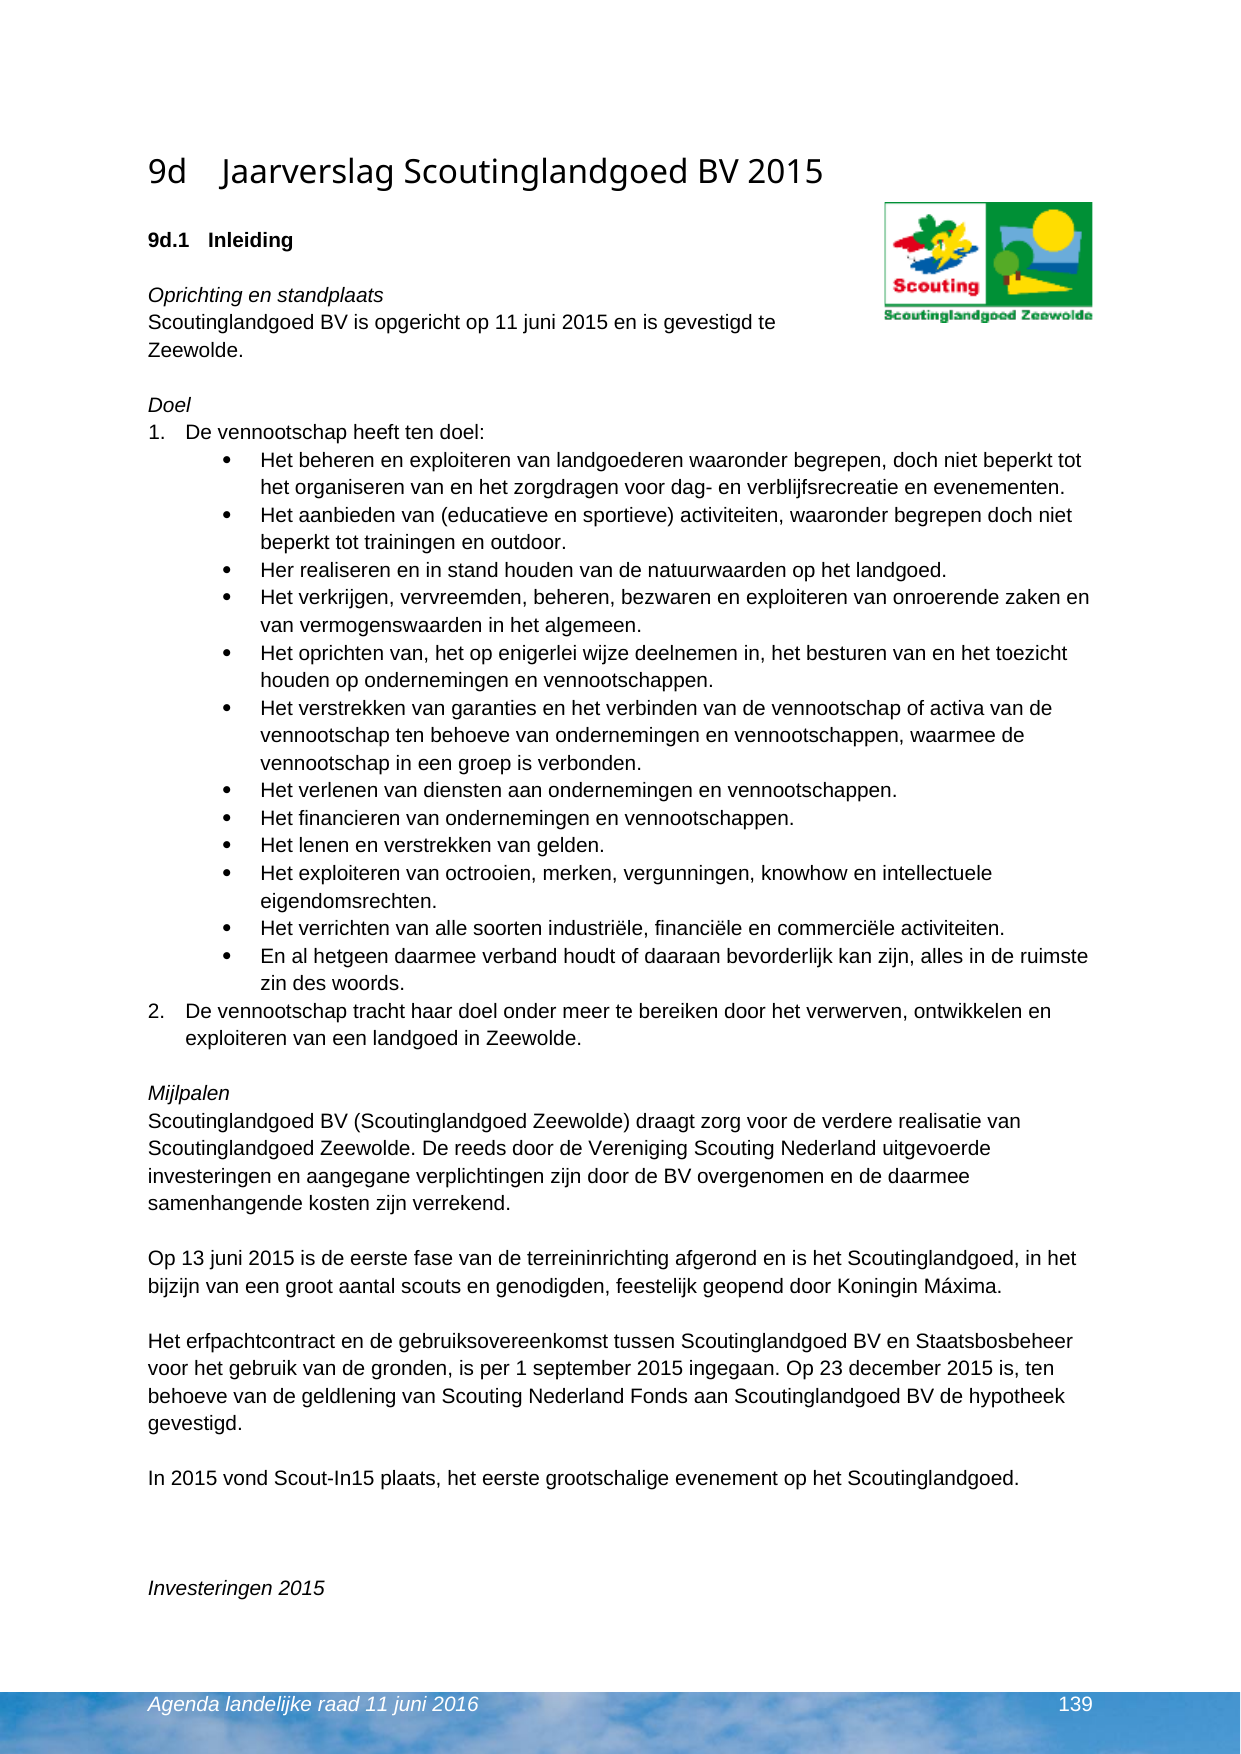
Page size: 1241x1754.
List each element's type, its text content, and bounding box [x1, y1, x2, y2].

text Scoutinglandgoed BV (Scoutinglandgoed Zeewolde) draagt zorg voor de verdere realisatie van Scoutinglandgoed Zeewolde. De reeds door de Vereniging Scouting Nederland uitgevoerde investeringen en aangegane verplichtingen zijn door de BV overgenomen en de daarmee samenhangende kosten zijn verrekend. [148, 1109, 1092, 1215]
list Het verstrekken van garanties en het verbinden van de vennootschap of activa van de vennootschap ten behoeve van ondernemingen en vennootschappen, waarmee de vennootschap in een groep is verbonden. [223, 695, 1092, 774]
list Het financieren van ondernemingen en vennootschappen. [223, 806, 1092, 830]
subtitle 9d Jaarverslag Scoutinglandgoed BV 2015 [148, 148, 1092, 193]
list Het verlenen van diensten aan ondernemingen en vennootschappen. [223, 778, 1092, 802]
text Doel [148, 392, 1092, 416]
text Op 13 juni 2015 is de eerste fase van de terreininrichting afgerond en is het Scoutinglandgoed, in het bijzijn van een groot aantal scouts en genodigden, feestelijk geopend door Koningin Máxima. [148, 1246, 1092, 1298]
list Het lenen en verstrekken van gelden. [223, 833, 1092, 857]
list Het oprichten van, het op enigerlei wijze deelnemen in, het besturen van en het toezicht houden op ondernemingen en vennootschappen. [223, 640, 1092, 692]
list Het verrichten van alle soorten industriële, financiële en commerciële activiteiten. [223, 916, 1092, 940]
text Investeringen 2015 [148, 1576, 1092, 1600]
list Her realiseren en in stand houden van de natuurwaarden op het landgoed. [223, 558, 1092, 582]
text In 2015 vond Scout-In15 plaats, het eerste grootschalige evenement op het Scoutinglandgoed. [148, 1466, 1092, 1490]
picture [0, 1692, 1241, 1754]
list De vennootschap tracht haar doel onder meer te bereiken door het verwerven, ontwikkelen en exploiteren van een landgoed in Zeewolde. [148, 999, 1092, 1050]
text Oprichting en standplaats [148, 282, 884, 306]
picture [884, 202, 1093, 323]
list Het beheren en exploiteren van landgoederen waaronder begrepen, doch niet beperkt tot het organiseren van en het zorgdragen voor dag- en verblijfsrecreatie en evenementen. [223, 447, 1092, 499]
list Het verkrijgen, vervreemden, beheren, bezwaren en exploiteren van onroerende zaken en van vermogenswaarden in het algemeen. [223, 585, 1092, 637]
subtitle 9d.1 Inleiding [148, 227, 884, 251]
list Het aanbieden van (educatieve en sportieve) activiteiten, waaronder begrepen doch niet beperkt tot trainingen en outdoor. [223, 502, 1092, 554]
text Mijlpalen [148, 1081, 1092, 1105]
text Het erfpachtcontract en de gebruiksovereenkomst tussen Scoutinglandgoed BV en Staatsbosbeheer voor het gebruik van de gronden, is per 1 september 2015 ingegaan. Op 23 december 2015 is, ten behoeve van de geldlening van Scouting Nederland Fonds aan Scoutinglandgoed BV de hypotheek gevestigd. [148, 1329, 1092, 1435]
list En al hetgeen daarmee verband houdt of daaraan bevorderlijk kan zijn, alles in de ruimste zin des woords. [223, 943, 1092, 995]
list Het exploiteren van octrooien, merken, vergunningen, knowhow en intellectuele eigendomsrechten. [223, 861, 1092, 912]
list De vennootschap heeft ten doel: [148, 420, 1092, 444]
text Scoutinglandgoed BV is opgericht op 11 juni 2015 en is gevestigd te Zeewolde. [148, 310, 1092, 361]
